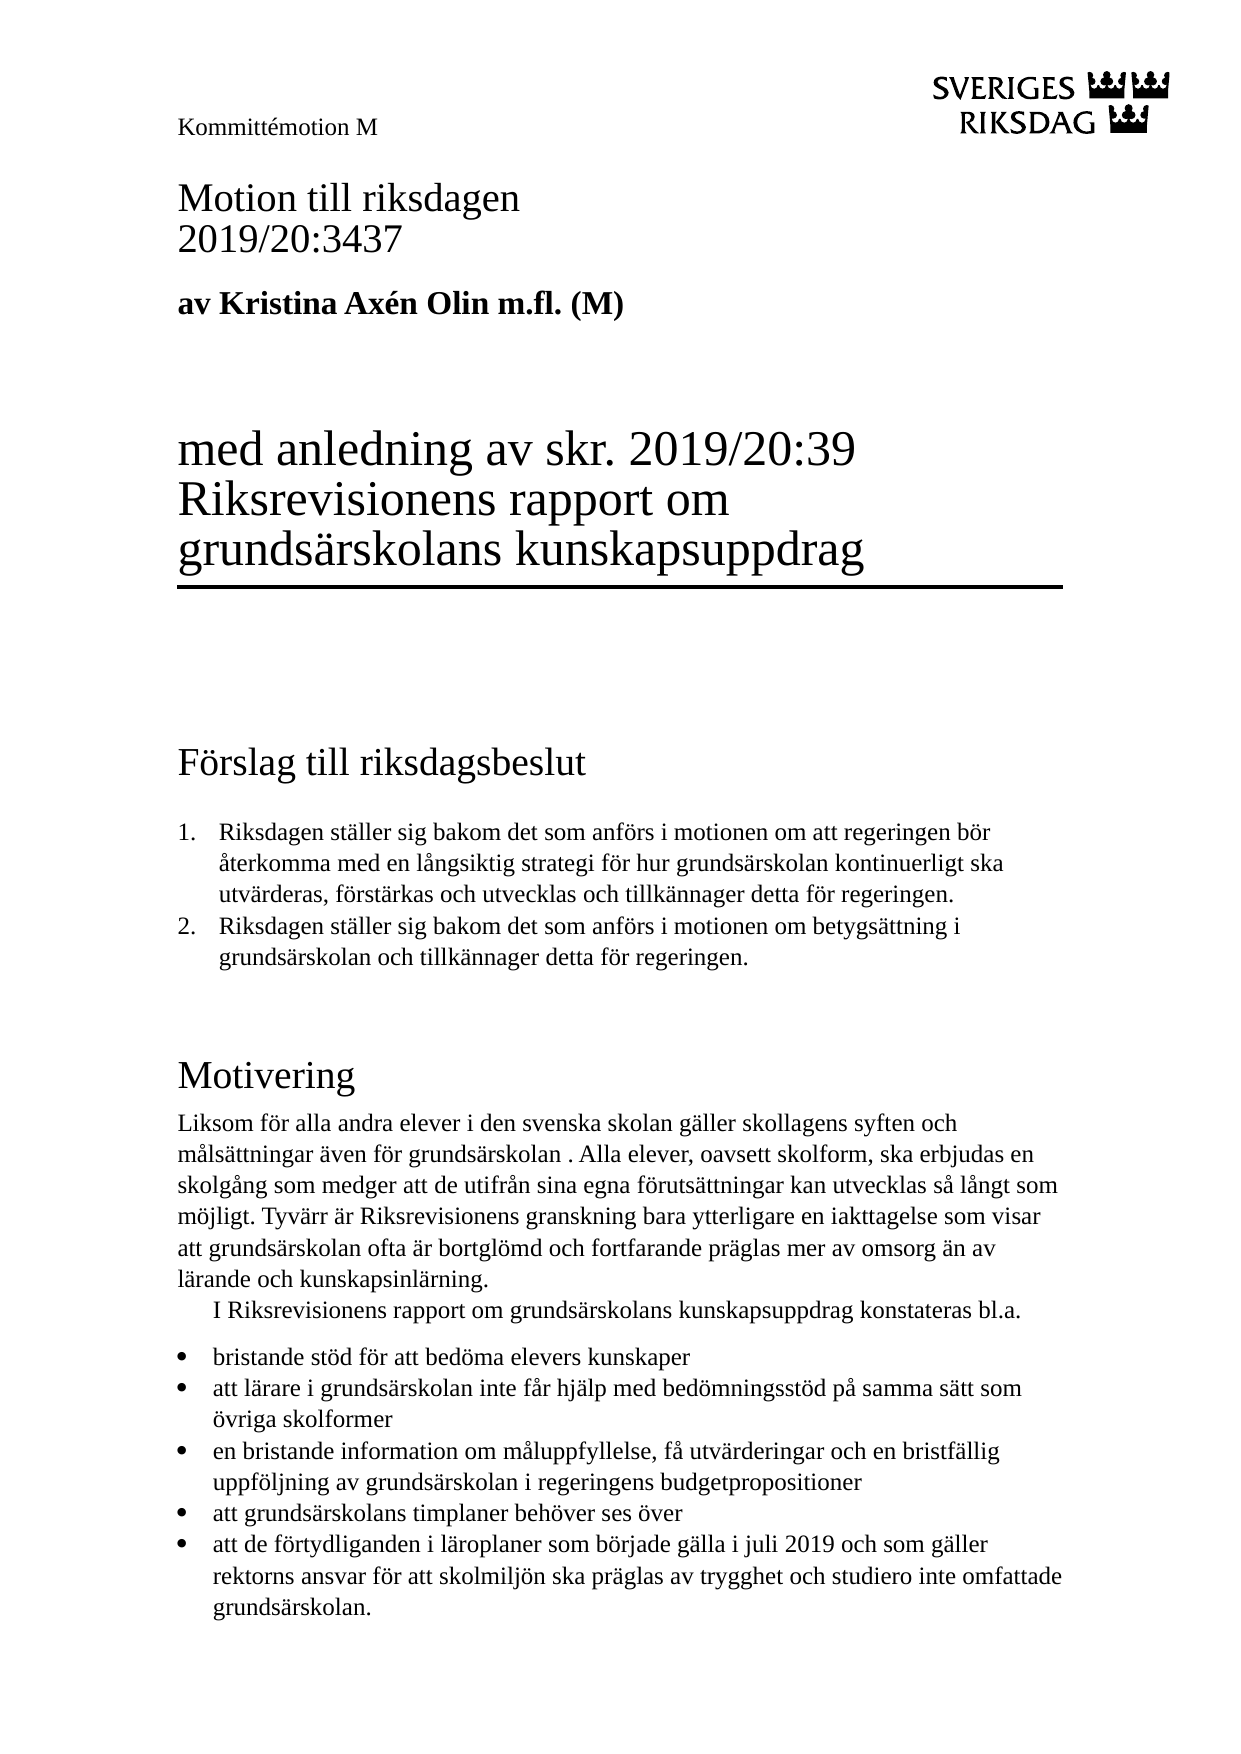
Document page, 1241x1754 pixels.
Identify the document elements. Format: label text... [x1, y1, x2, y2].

list att lärare i grundsärskolan inte får hjälp med bedömningsstöd på samma sätt som övriga skolformer [177, 1371, 1063, 1433]
list att de förtydliganden i läroplaner som började gälla i juli 2019 och som gäller rektorns ansvar för att skolmiljön ska präglas av trygghet och studiero inte omfattade grundsärskolan. [177, 1527, 1063, 1621]
list att grundsärskolans timplaner behöver ses över [177, 1496, 1063, 1527]
list en bristande information om måluppfyllelse, få utvärderingar och en bristfällig uppföljning av grundsärskolan i regeringens budgetpropositioner [177, 1433, 1063, 1496]
text I Riksrevisionens rapport om grundsärskolans kunskapsuppdrag konstateras bl.a. [177, 1293, 1063, 1324]
list bristande stöd för att bedöma elevers kunskaper [177, 1339, 1063, 1371]
text Liksom för alla andra elever i den svenska skolan gäller skollagens syften och målsättningar även för grundsärskolan . Alla elever, oavsett skolform, ska erbjudas en skolgång som medger att de utifrån sina egna förutsättningar kan utvecklas så långt som möjligt. Tyvärr är Riksrevisionens granskning bara ytterligare en iakttagelse som visar att grundsärskolan ofta är bortglömd och fortfarande präglas mer av omsorg än av lärande och kunskapsinlärning. [177, 1105, 1063, 1293]
